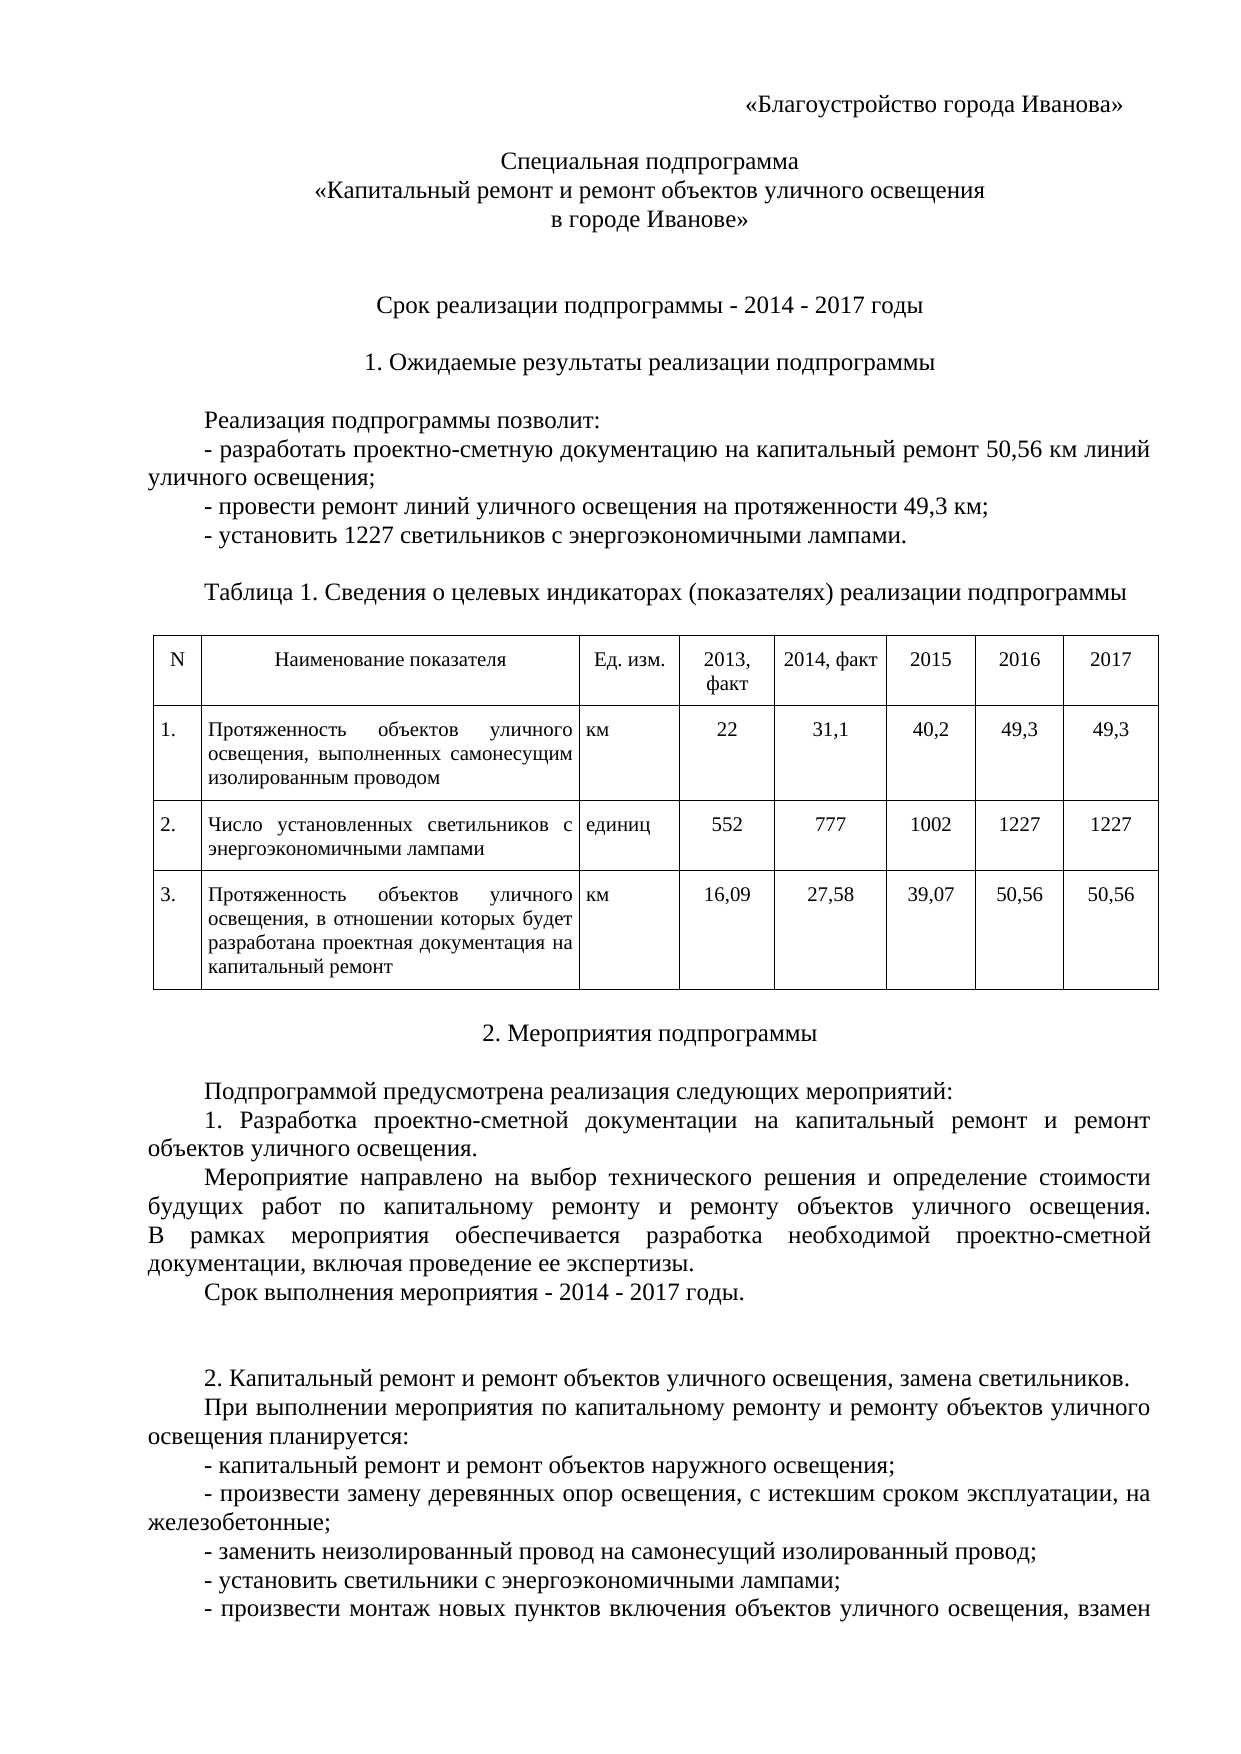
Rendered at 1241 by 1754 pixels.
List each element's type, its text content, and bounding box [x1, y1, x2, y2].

table_cell км [580, 706, 679, 800]
table_cell 50,56 [1064, 871, 1158, 989]
text 1. Разработка проектно-сметной документации на капитальный ремонт и ремонт объектов уличного освещения. [148, 1105, 1152, 1162]
table_cell 777 [775, 801, 886, 870]
table_header Наименование показателя [202, 636, 579, 705]
text Мероприятие направлено на выбор технического решения и определение стоимости будущих работ по капитальному ремонту и ремонту объектов уличного освещения. В рамках мероприятия обеспечивается разработка необходимой проектно-сметной документации, включая проведение ее экспертизы. [148, 1162, 1152, 1277]
text Срок выполнения мероприятия - 2014 - 2017 годы. [148, 1277, 1152, 1306]
table_cell 1227 [976, 801, 1063, 870]
table_header 2015 [887, 636, 975, 705]
table_cell 2. [154, 801, 201, 870]
table_cell 1002 [887, 801, 975, 870]
text - установить 1227 светильников с энергоэкономичными лампами. [148, 520, 1152, 549]
text Подпрограммой предусмотрена реализация следующих мероприятий: [148, 1076, 1152, 1105]
table_header Ед. изм. [580, 636, 679, 705]
text Специальная подпрограмма [148, 146, 1152, 175]
text 1. Ожидаемые результаты реализации подпрограммы [148, 347, 1152, 376]
table_cell 49,3 [1064, 706, 1158, 800]
text Таблица 1. Сведения о целевых индикаторах (показателях) реализации подпрограммы [148, 577, 1152, 606]
table_cell Число установленных светильников с энергоэкономичными лампами [202, 801, 579, 870]
text - капитальный ремонт и ремонт объектов наружного освещения; [148, 1450, 1152, 1478]
table_cell 1. [154, 706, 201, 800]
table_cell 31,1 [775, 706, 886, 800]
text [148, 1593, 1152, 1622]
table_cell 1227 [1064, 801, 1158, 870]
text - заменить неизолированный провод на самонесущий изолированный провод; [148, 1536, 1152, 1565]
text 2. Капитальный ремонт и ремонт объектов уличного освещения, замена светильников. [148, 1363, 1152, 1392]
text 2. Мероприятия подпрограммы [148, 1018, 1152, 1047]
table_cell 22 [680, 706, 774, 800]
table_cell 3. [154, 871, 201, 989]
table_cell Протяженность объектов уличного освещения, в отношении которых будет разработана проектная документация на капитальный ремонт [202, 871, 579, 989]
table_header 2014, факт [775, 636, 886, 705]
table_cell 49,3 [976, 706, 1063, 800]
table_cell 40,2 [887, 706, 975, 800]
table_cell км [580, 871, 679, 989]
text - установить светильники с энергоэкономичными лампами; [148, 1565, 1152, 1593]
table_header N [154, 636, 201, 705]
text При выполнении мероприятия по капитальному ремонту и ремонту объектов уличного освещения планируется: [148, 1392, 1152, 1450]
table_cell 50,56 [976, 871, 1063, 989]
text - провести ремонт линий уличного освещения на протяженности 49,3 км; [148, 491, 1152, 520]
table_cell единиц [580, 801, 679, 870]
text Реализация подпрограммы позволит: [148, 405, 1152, 434]
text - разработать проектно-сметную документацию на капитальный ремонт 50,56 км линий уличного освещения; [148, 434, 1152, 491]
table_header 2016 [976, 636, 1063, 705]
table_cell 39,07 [887, 871, 975, 989]
text - произвести замену деревянных опор освещения, с истекшим сроком эксплуатации, на железобетонные; [148, 1478, 1152, 1536]
table_cell 27,58 [775, 871, 886, 989]
table_cell Протяженность объектов уличного освещения, выполненных самонесущим изолированным проводом [202, 706, 579, 800]
text «Капитальный ремонт и ремонт объектов уличного освещения [148, 175, 1152, 204]
text Срок реализации подпрограммы - 2014 - 2017 годы [148, 290, 1152, 319]
table_header 2017 [1064, 636, 1158, 705]
text в городе Иванове» [148, 204, 1152, 232]
table_cell 552 [680, 801, 774, 870]
table_cell 16,09 [680, 871, 774, 989]
text «Благоустройство города Иванова» [148, 89, 1152, 117]
table_header 2013, факт [680, 636, 774, 705]
